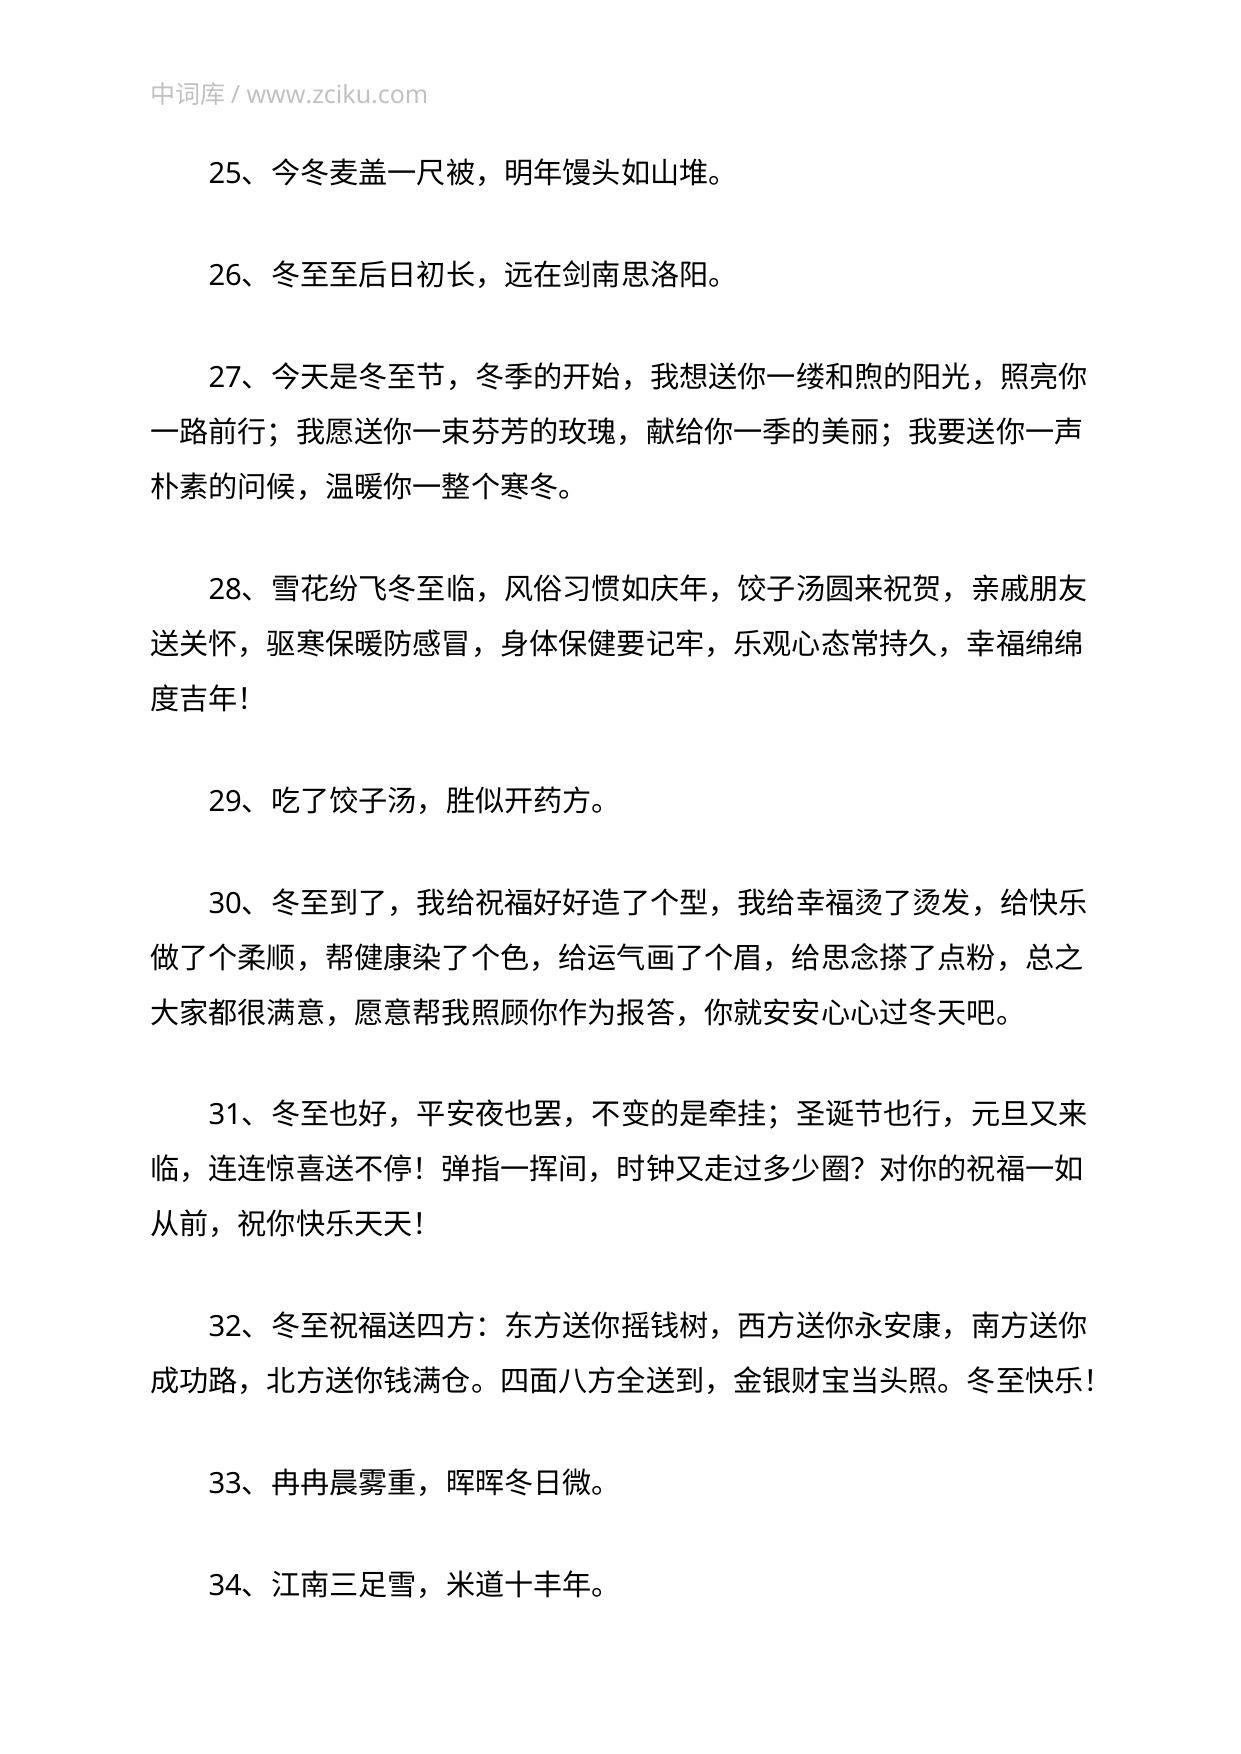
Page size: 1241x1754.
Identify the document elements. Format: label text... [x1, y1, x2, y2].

text 33、冉冉晨雾重，晖晖冬日微。 [150, 1459, 1090, 1502]
text 25、今冬麦盖一尺被，明年馒头如山堆。 [150, 150, 1090, 192]
text 31、冬至也好，平安夜也罢，不变的是牵挂；圣诞节也行，元旦又来临，连连惊喜送不停！弹指一挥间，时钟又走过多少圈？对你的祝福一如从前，祝你快乐天天！ [150, 1091, 1090, 1243]
text 34、江南三足雪，米道十丰年。 [150, 1561, 1090, 1604]
text 30、冬至到了，我给祝福好好造了个型，我给幸福烫了烫发，给快乐做了个柔顺，帮健康染了个色，给运气画了个眉，给思念搽了点粉，总之大家都很满意，愿意帮我照顾你作为报答，你就安安心心过冬天吧。 [150, 879, 1090, 1031]
text 26、冬至至后日初长，远在剑南思洛阳。 [150, 252, 1090, 294]
text 27、今天是冬至节，冬季的开始，我想送你一缕和煦的阳光，照亮你一路前行；我愿送你一束芬芳的玫瑰，献给你一季的美丽；我要送你一声朴素的问候，温暖你一整个寒冬。 [150, 354, 1090, 506]
text 29、吃了饺子汤，胜似开药方。 [150, 777, 1090, 820]
text 32、冬至祝福送四方：东方送你摇钱树，西方送你永安康，南方送你成功路，北方送你钱满仓。四面八方全送到，金银财宝当头照。冬至快乐！ [150, 1303, 1090, 1400]
text 28、雪花纷飞冬至临，风俗习惯如庆年，饺子汤圆来祝贺，亲戚朋友送关怀，驱寒保暖防感冒，身体保健要记牢，乐观心态常持久，幸福绵绵度吉年！ [150, 566, 1090, 718]
